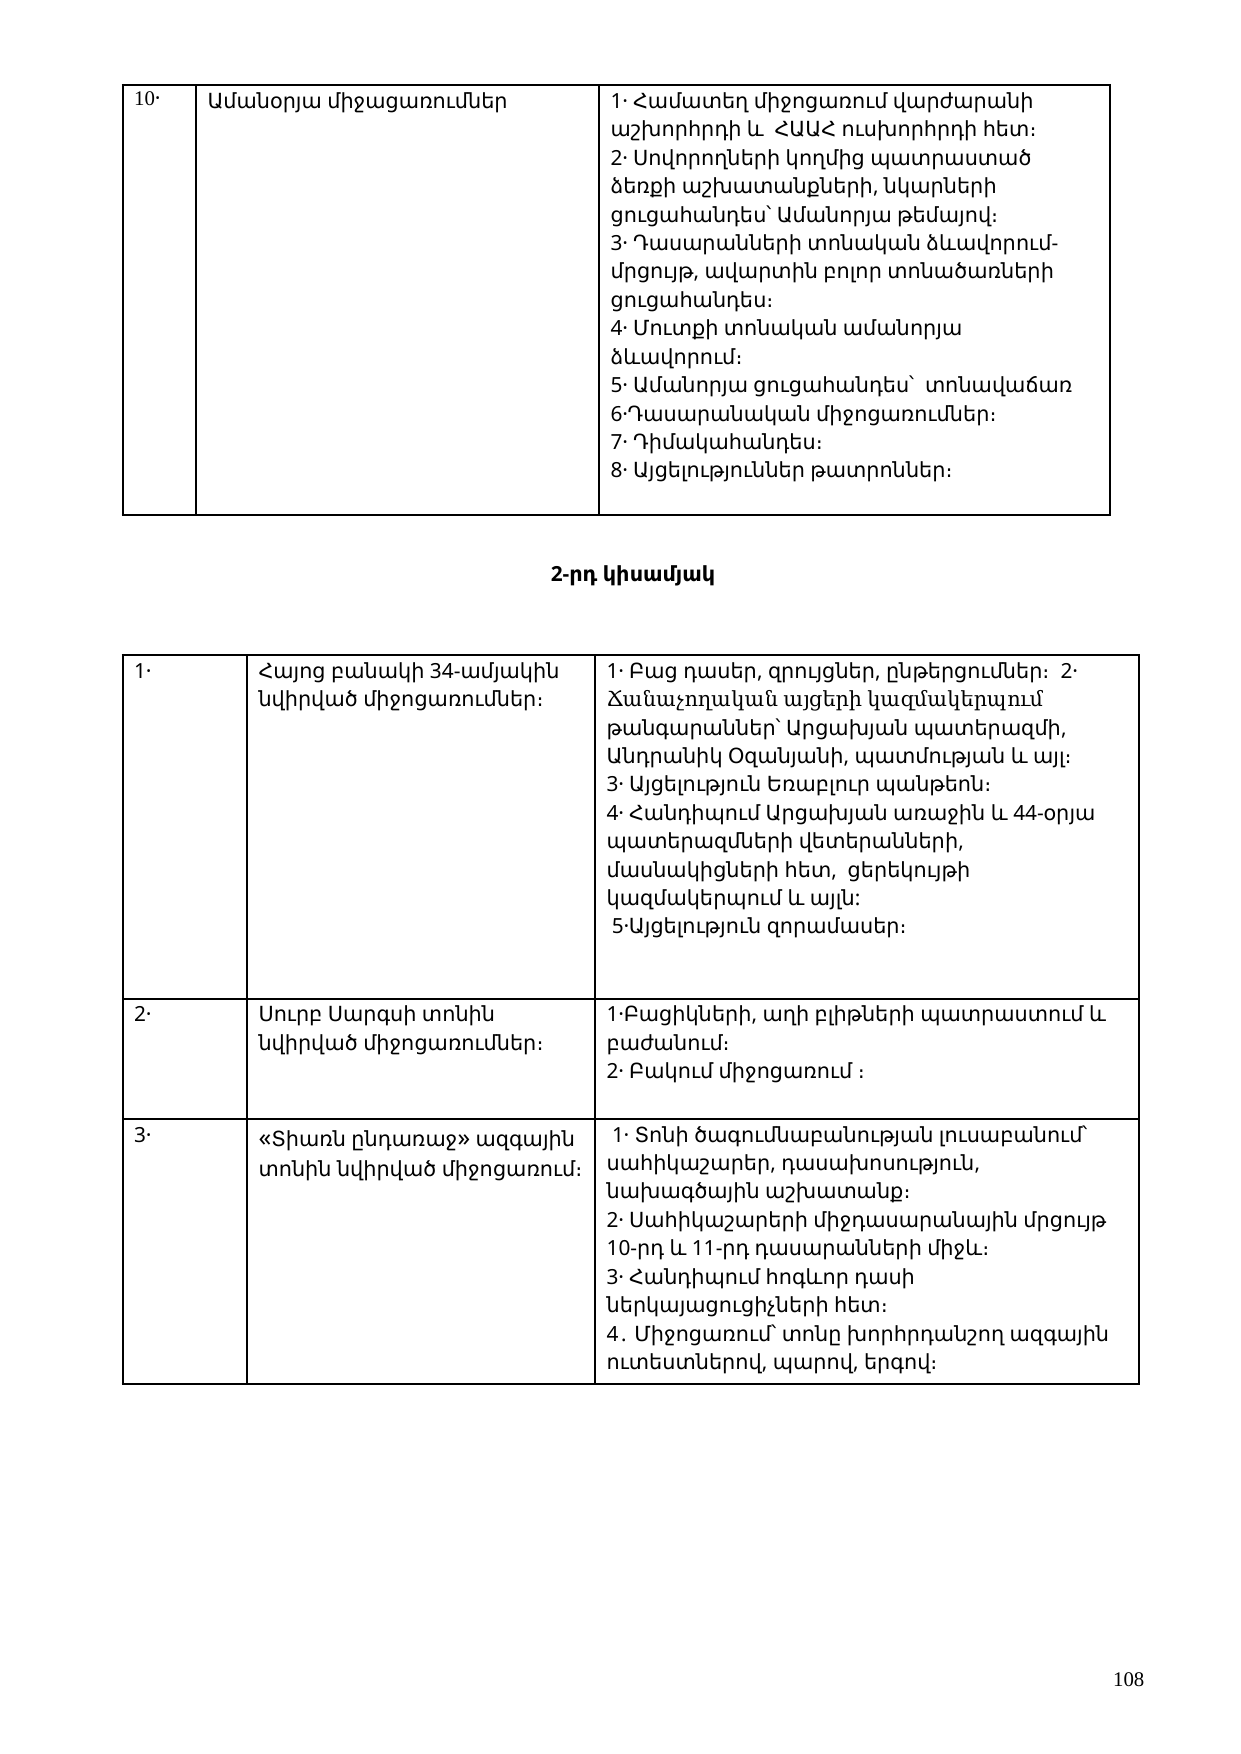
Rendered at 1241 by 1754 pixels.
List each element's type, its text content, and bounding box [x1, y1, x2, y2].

table_header 1․ Բաց դասեր, զրույցներ, ընթերցումներ։ 2․ Ճանաչողական այցերի կազմակերպում թանգարաններ՝ Արցախյան պատերազմի, Անդրանիկ Օզանյանի, պատմության և այլ։ 3․ Այցելություն Եռաբլուր պանթեոն։ 4․ Հանդիպում Արցախյան առաջին և 44-օրյա պատերազմների վետերանների, մասնակիցների հետ, ցերեկույթի կազմակերպում և այլն: 5․Այցելություն զորամասեր։ [596, 656, 1138, 997]
table_cell 1․ Տոնի ծագումնաբանության լուսաբանում՝ սահիկաշարեր, դասախոսություն, նախագծային աշխատանք։ 2․ Սահիկաշարերի միջդասարանային մրցույթ 10-րդ և 11-րդ դասարանների միջև։ 3․ Հանդիպում հոգևոր դասի ներկայացուցիչների հետ։ 4․ Միջոցառում՝ տոնը խորհրդանշող ազգային ուտեստներով, պարով, երգով։ [596, 1120, 1138, 1383]
table_cell 2․ [124, 1000, 246, 1118]
text 2-րդ կիսամյակ [122, 559, 1144, 588]
table_cell 3․ [124, 1120, 246, 1383]
table_header 1․ [124, 656, 246, 997]
table_cell 1․ Համատեղ միջոցառում վարժարանի աշխորհրդի և ՀԱԱՀ ուսխորհրդի հետ։ 2․ Սովորողների կողմից պատրաստած ձեռքի աշխատանքների, նկարների ցուցահանդես՝ Ամանորյա թեմայով։ 3․ Դասարանների տոնական ձևավորում-մրցույթ, ավարտին բոլոր տոնածառների ցուցահանդես։ 4․ Մուտքի տոնական ամանորյա ձևավորում։ 5․ Ամանորյա ցուցահանդես՝ տոնավաճառ 6․Դասարանական միջոցառումներ։ 7․ Դիմակահանդես։ 8․ Այցելություններ թատրոններ։ [600, 86, 1109, 513]
table_header Հայոց բանակի 34-ամյակին նվիրված միջոցառումներ։ [248, 656, 594, 997]
table_cell Ամանօրյա միջացառումներ [197, 86, 598, 513]
table_cell 10․ [124, 86, 195, 513]
table_cell «Տիառն ընդառաջ» ազգային տոնին նվիրված միջոցառում։ [248, 1120, 594, 1383]
table_cell Սուրբ Սարգսի տոնին նվիրված միջոցառումներ։ [248, 1000, 594, 1118]
table_cell 1․Բացիկների, աղի բլիթների պատրաստում և բաժանում։ 2․ Բակում միջոցառում ։ [596, 1000, 1138, 1118]
